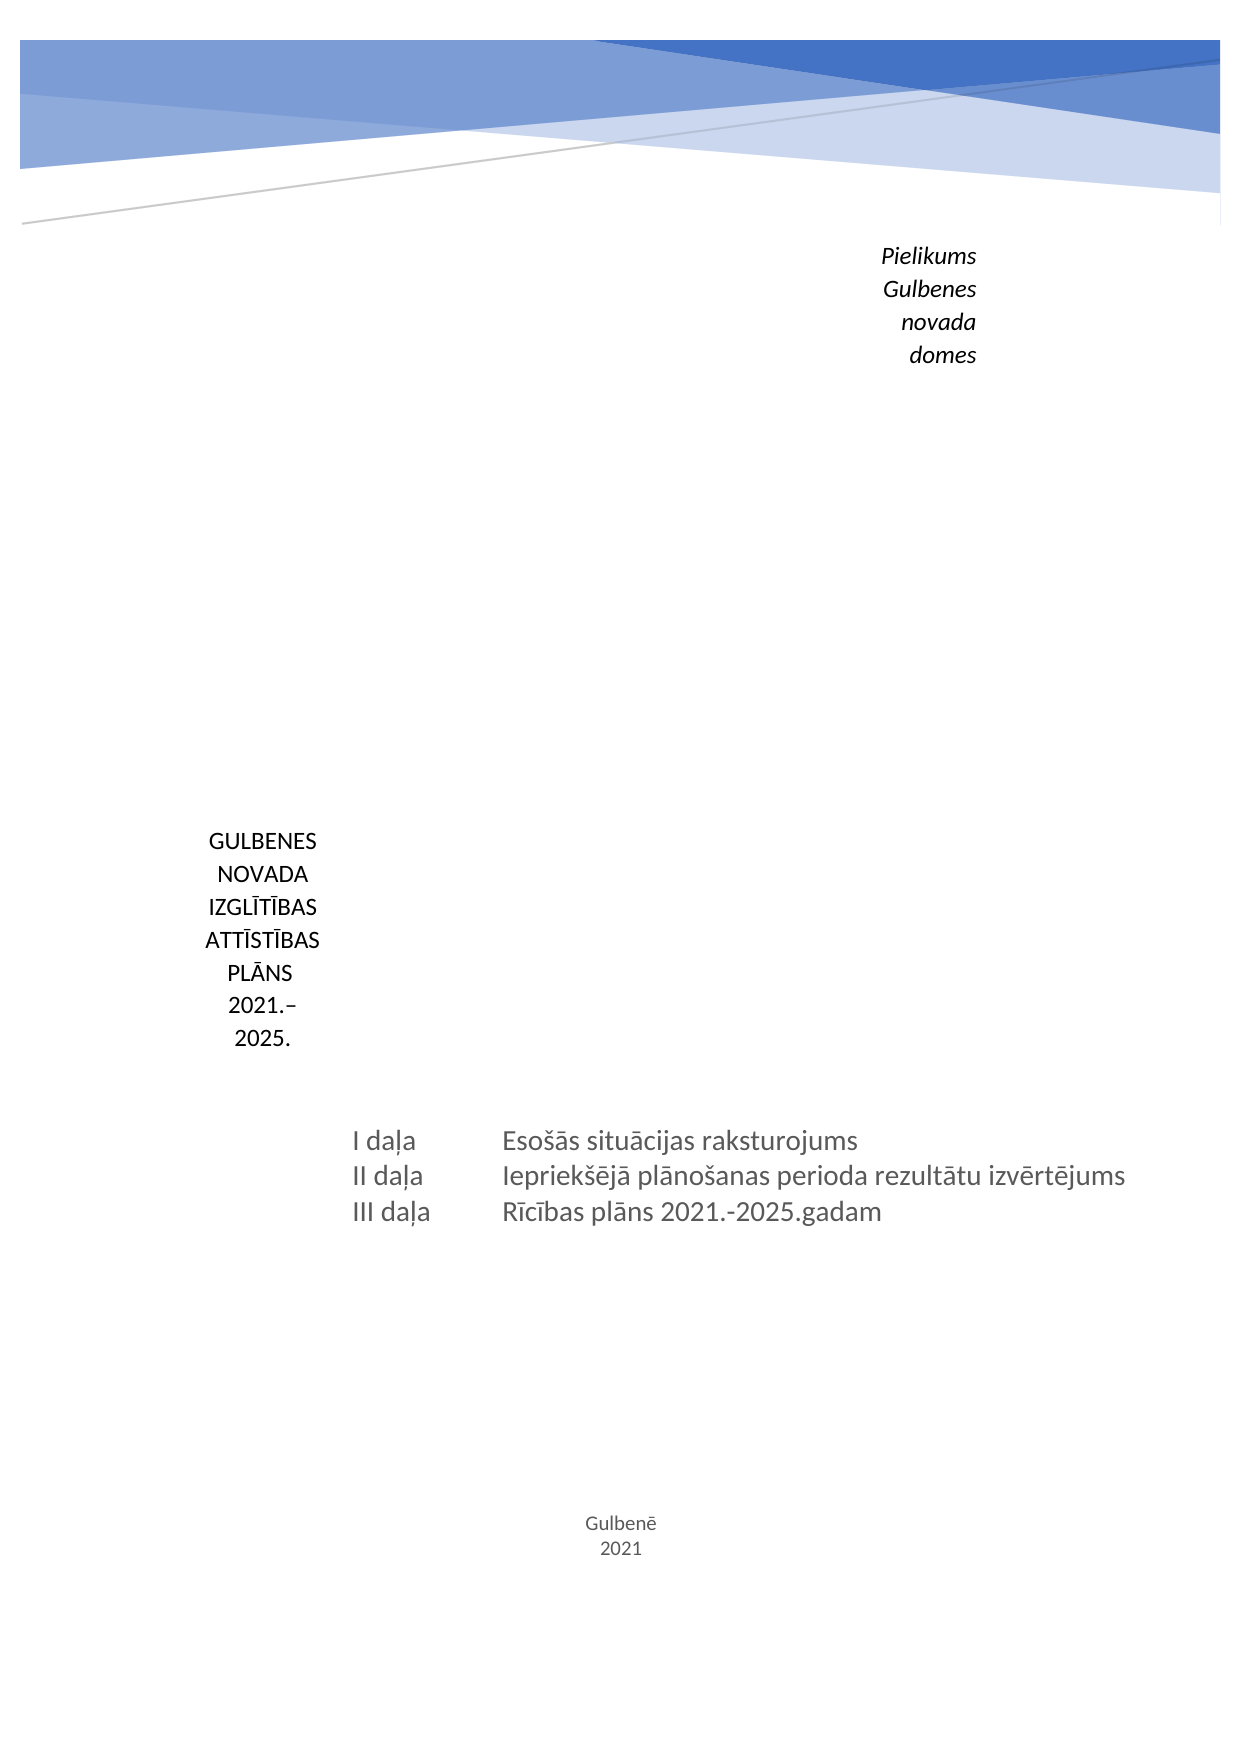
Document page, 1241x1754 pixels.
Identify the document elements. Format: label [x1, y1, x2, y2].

picture [20, 40, 1221, 240]
